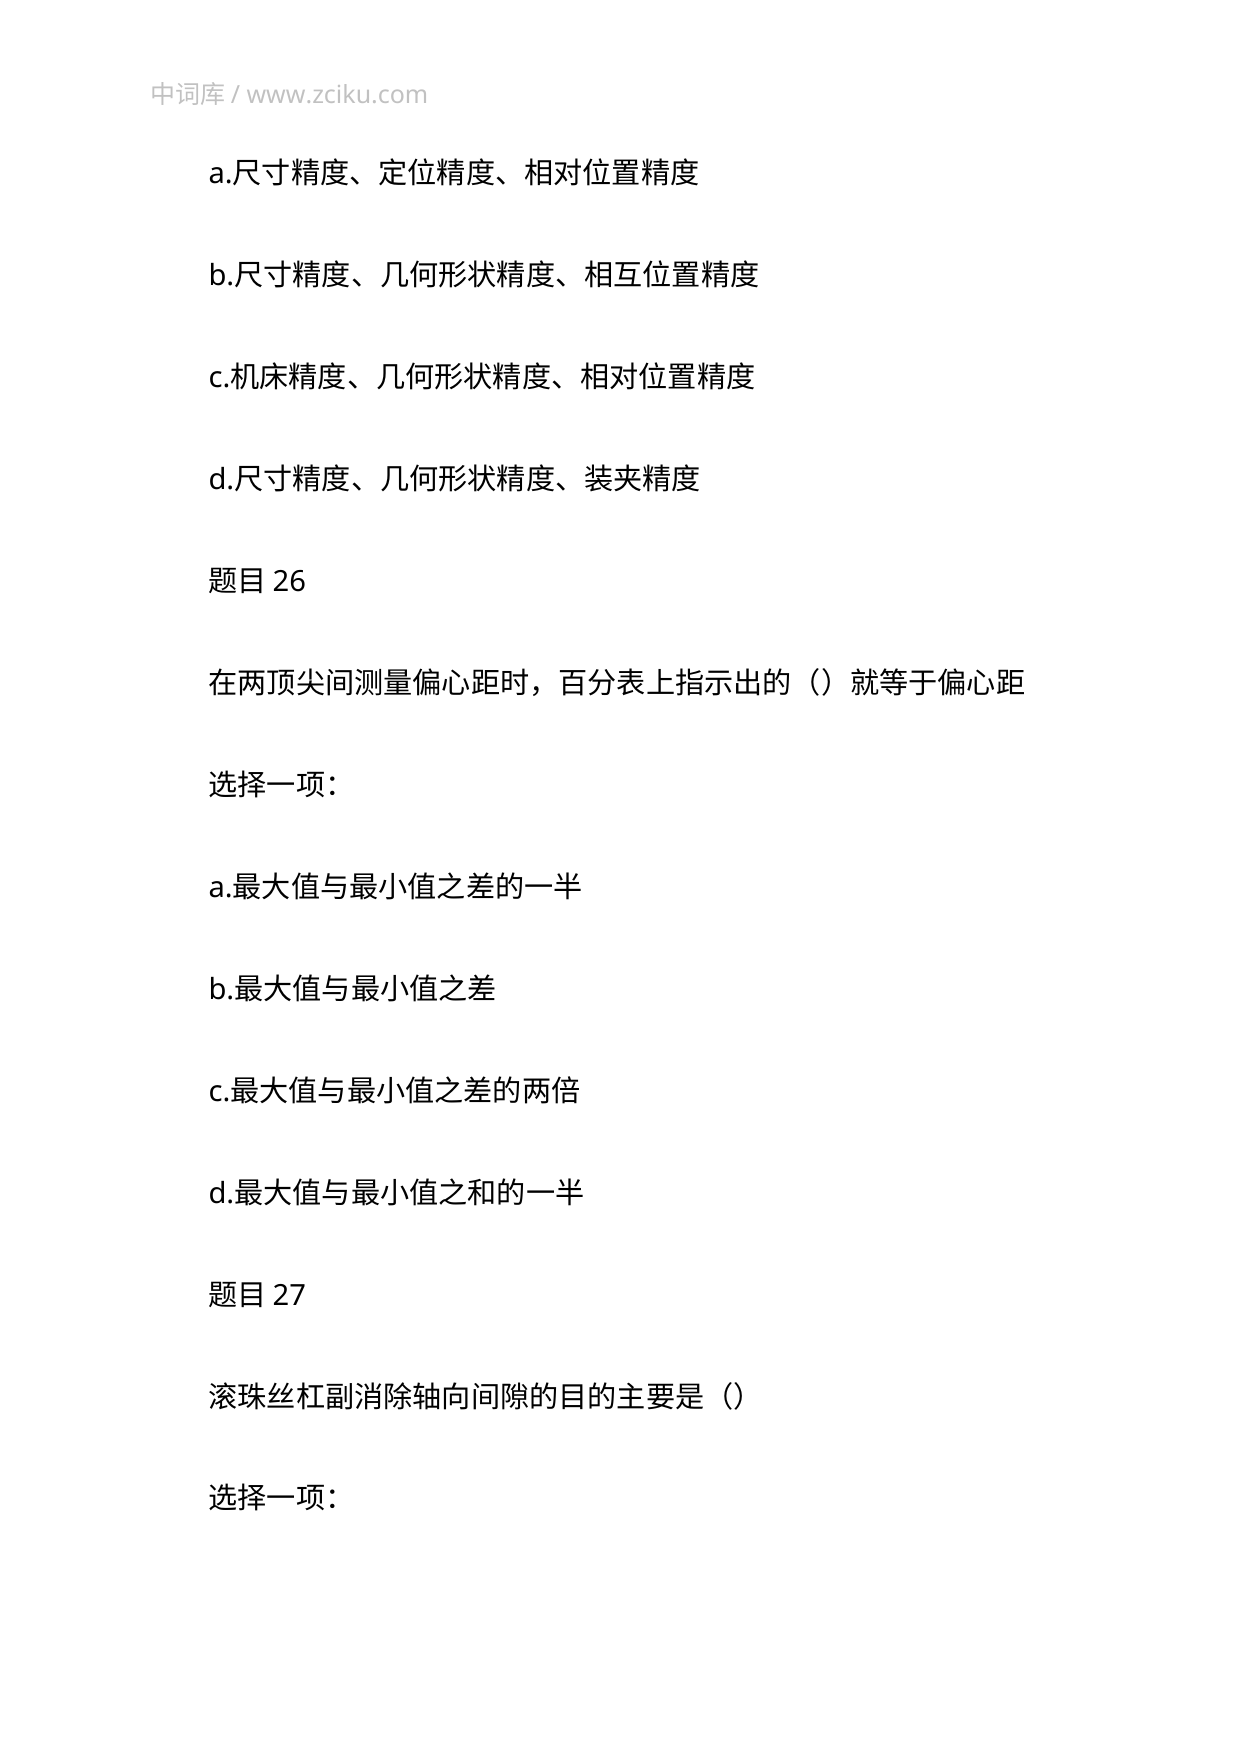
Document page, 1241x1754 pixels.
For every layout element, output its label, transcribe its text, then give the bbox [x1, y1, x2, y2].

text 题目27 [150, 1271, 1090, 1314]
text 题目26 [150, 558, 1090, 600]
text c.机床精度、几何形状精度、相对位置精度 [150, 354, 1090, 396]
text b.尺寸精度、几何形状精度、相互位置精度 [150, 252, 1090, 294]
text d.尺寸精度、几何形状精度、装夹精度 [150, 456, 1090, 498]
text c.最大值与最小值之差的两倍 [150, 1067, 1090, 1110]
text 在两顶尖间测量偏心距时，百分表上指示出的（）就等于偏心距 [150, 660, 1090, 702]
text a.尺寸精度、定位精度、相对位置精度 [150, 150, 1090, 192]
text 选择一项： [150, 762, 1090, 804]
text a.最大值与最小值之差的一半 [150, 863, 1090, 906]
text 选择一项： [150, 1475, 1090, 1517]
text 滚珠丝杠副消除轴向间隙的目的主要是（） [150, 1373, 1090, 1416]
text b.最大值与最小值之差 [150, 965, 1090, 1008]
text d.最大值与最小值之和的一半 [150, 1169, 1090, 1212]
